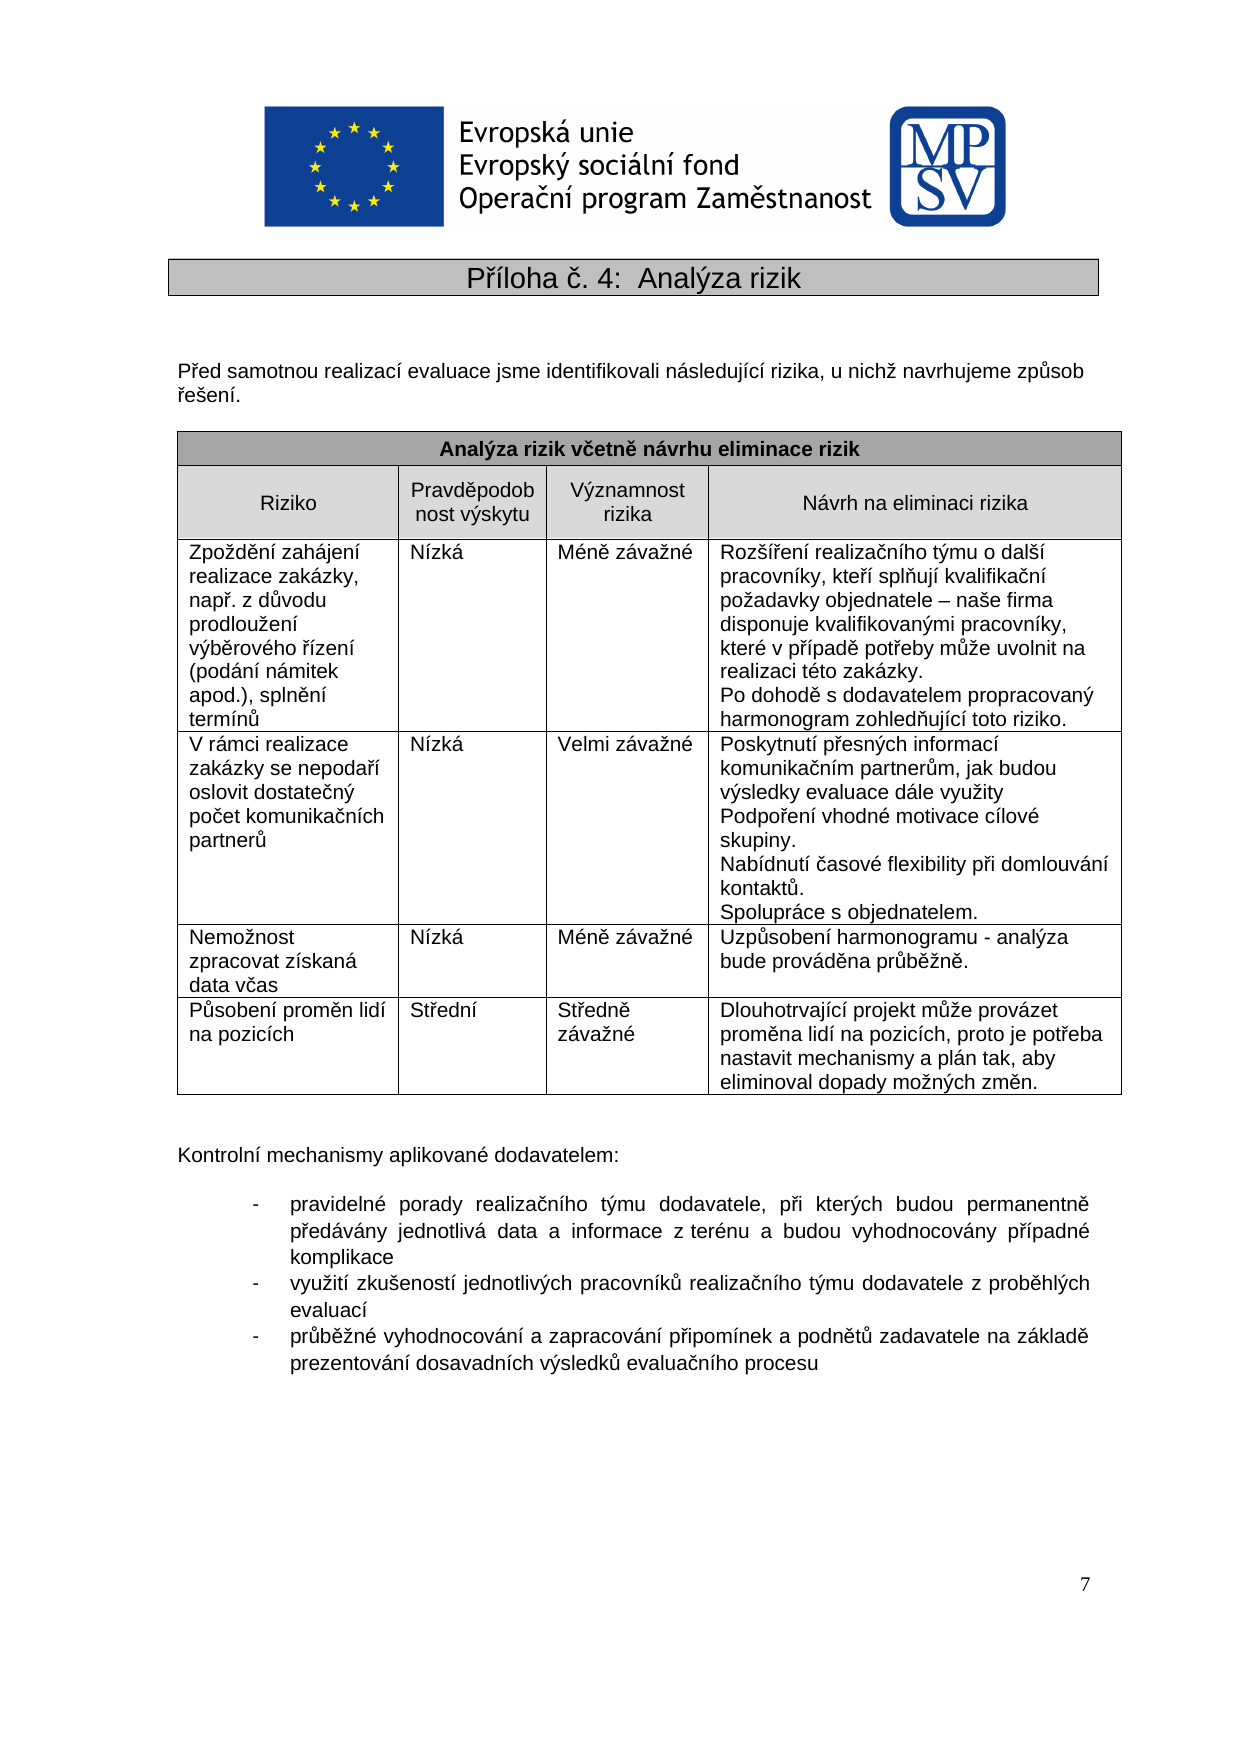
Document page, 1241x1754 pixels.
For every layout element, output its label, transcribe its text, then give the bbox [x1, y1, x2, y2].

text Před samotnou realizací evaluace jsme identifikovali následující rizika, u nichž navrhujeme způsob řešení. [177, 359, 1090, 407]
table_cell V rámci realizace zakázky se nepodaří oslovit dostatečný počet komunikačních partnerů [178, 732, 398, 924]
table_cell Středně závažné [547, 998, 708, 1094]
table_cell Významnost rizika [547, 466, 708, 538]
list průběžné vyhodnocování a zapracování připomínek a podnětů zadavatele na základě prezentování dosavadních výsledků evaluačního procesu [252, 1323, 1090, 1375]
table_cell Velmi závažné [547, 732, 708, 924]
table_cell Pravděpodobnost výskytu [399, 466, 546, 538]
table_cell Nízká [399, 540, 546, 731]
table_cell Nemožnost zpracovat získaná data včas [178, 925, 398, 997]
list pravidelné porady realizačního týmu dodavatele, při kterých budou permanentně předávány jednotlivá data a informace z terénu a budou vyhodnocovány případné komplikace [252, 1191, 1090, 1268]
table_cell Zpoždění zahájení realizace zakázky, např. z důvodu prodloužení výběrového řízení (podání námitek apod.), splnění termínů [178, 540, 398, 731]
table_cell Méně závažné [547, 540, 708, 731]
table_cell Působení proměn lidí na pozicích [178, 998, 398, 1094]
table_cell Nízká [399, 732, 546, 924]
table_cell Dlouhotrvající projekt může provázet proměna lidí na pozicích, proto je potřeba nastavit mechanismy a plán tak, aby eliminoval dopady možných změn. [709, 998, 1121, 1094]
table_cell Střední [399, 998, 546, 1094]
table_cell Rozšíření realizačního týmu o další pracovníky, kteří splňují kvalifikační požadavky objednatele – naše firma disponuje kvalifikovanými pracovníky, které v případě potřeby může uvolnit na realizaci této zakázky. Po dohodě s dodavatelem propracovaný harmonogram zohledňující toto riziko. [709, 540, 1121, 731]
table_cell Nízká [399, 925, 546, 997]
table_cell Poskytnutí přesných informací komunikačním partnerům, jak budou výsledky evaluace dále využity Podpoření vhodné motivace cílové skupiny. Nabídnutí časové flexibility při domlouvání kontaktů. Spolupráce s objednatelem. [709, 732, 1121, 924]
list využití zkušeností jednotlivých pracovníků realizačního týmu dodavatele z proběhlých evaluací [252, 1270, 1090, 1322]
text Příloha č. 4: Analýza rizik [169, 260, 1098, 295]
picture [261, 103, 1006, 230]
table_cell Méně závažné [547, 925, 708, 997]
text Kontrolní mechanismy aplikované dodavatelem: [177, 1143, 1090, 1167]
table_header Analýza rizik včetně návrhu eliminace rizik [178, 432, 1121, 465]
table_cell Uzpůsobení harmonogramu - analýza bude prováděna průběžně. [709, 925, 1121, 997]
table_cell Riziko [178, 466, 398, 538]
table_cell Návrh na eliminaci rizika [709, 466, 1121, 538]
